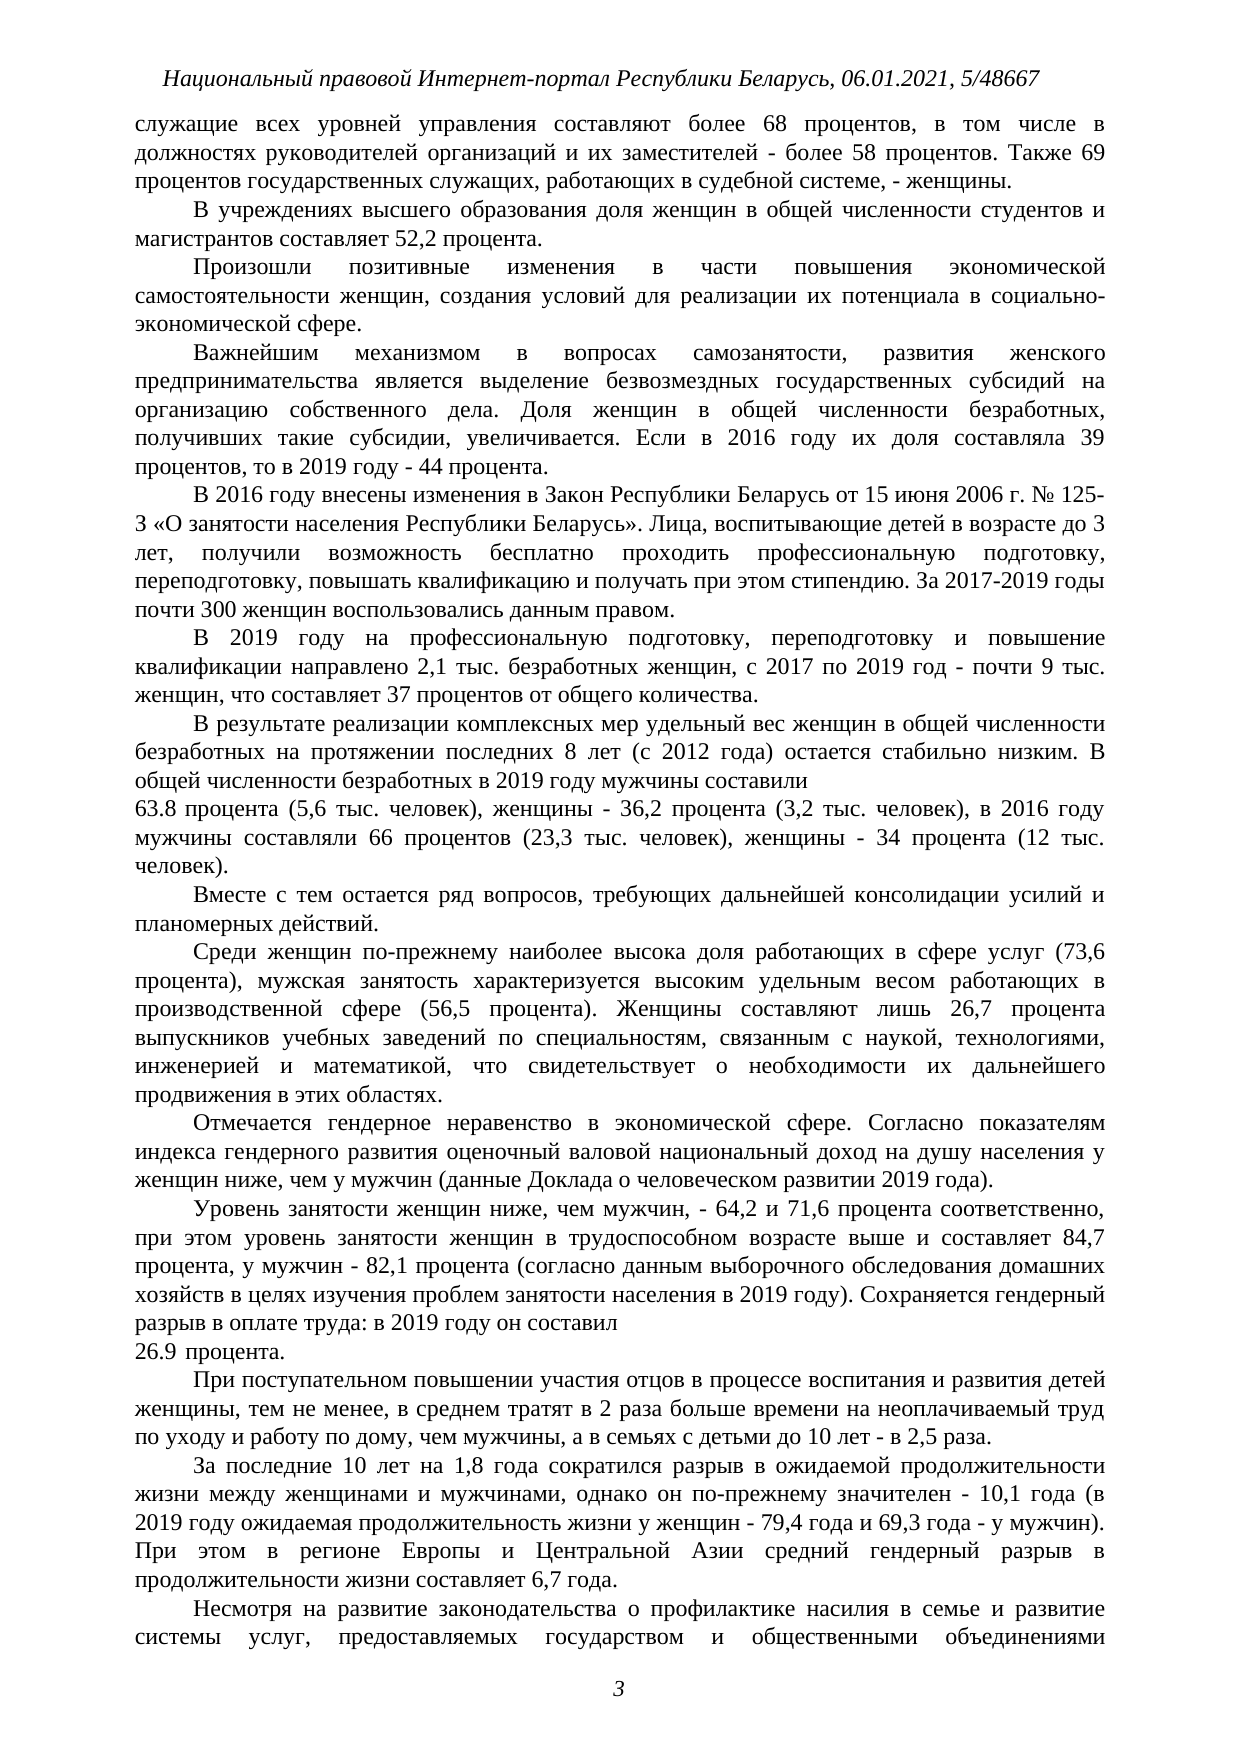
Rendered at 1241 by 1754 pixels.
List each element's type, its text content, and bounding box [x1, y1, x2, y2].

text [134, 109, 1107, 194]
list процента (5,6 тыс. человек), женщины - 36,2 процента (3,2 тыс. человек), в 2016 году мужчины составляли 66 процентов (23,3 тыс. человек), женщины - 34 процента (12 тыс. человек). [134, 794, 1107, 879]
text Среди женщин по-прежнему наиболее высока доля работающих в сфере услуг (73,6 процента), мужская занятость характеризуется высоким удельным весом работающих в производственной сфере (56,5 процента). Женщины составляют лишь 26,7 процента выпускников учебных заведений по специальностям, связанным с наукой, технологиями, инженерией и математикой, что свидетельствует о необходимости их дальнейшего продвижения в этих областях. [134, 937, 1107, 1108]
text Произошли позитивные изменения в части повышения экономической самостоятельности женщин, создания условий для реализации их потенциала в социально-экономической сфере. [134, 252, 1107, 337]
text В 2019 году на профессиональную подготовку, переподготовку и повышение квалификации направлено 2,1 тыс. безработных женщин, с 2017 по 2019 год - почти 9 тыс. женщин, что составляет 37 процентов от общего количества. [134, 623, 1107, 708]
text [134, 1593, 1107, 1650]
text Уровень занятости женщин ниже, чем мужчин, - 64,2 и 71,6 процента соответственно, при этом уровень занятости женщин в трудоспособном возрасте выше и составляет 84,7 процента, у мужчин - 82,1 процента (согласно данным выборочного обследования домашних хозяйств в целях изучения проблем занятости населения в 2019 году). Сохраняется гендерный разрыв в оплате труда: в 2019 году он составил [134, 1193, 1107, 1336]
text В результате реализации комплексных мер удельный вес женщин в общей численности безработных на протяжении последних 8 лет (с 2012 года) остается стабильно низким. В общей численности безработных в 2019 году мужчины составили [134, 708, 1107, 794]
text Вместе с тем остается ряд вопросов, требующих дальнейшей консолидации усилий и планомерных действий. [134, 879, 1107, 937]
text Отмечается гендерное неравенство в экономической сфере. Согласно показателям индекса гендерного развития оценочный валовой национальный доход на душу населения у женщин ниже, чем у мужчин (данные Доклада о человеческом развитии 2019 года). [134, 1108, 1107, 1193]
text При поступательном повышении участия отцов в процессе воспитания и развития детей женщины, тем не менее, в среднем тратят в 2 раза больше времени на неоплачиваемый труд по уходу и работу по дому, чем мужчины, а в семьях с детьми до 10 лет - в 2,5 раза. [134, 1365, 1107, 1450]
text В 2016 году внесены изменения в Закон Республики Беларусь от 15 июня 2006 г. № 125-З «О занятости населения Республики Беларусь». Лица, воспитывающие детей в возрасте до 3 лет, получили возможность бесплатно проходить профессиональную подготовку, переподготовку, повышать квалификацию и получать при этом стипендию. За 2017-2019 годы почти 300 женщин воспользовались данным правом. [134, 480, 1107, 623]
list процента. [134, 1336, 1109, 1365]
text Важнейшим механизмом в вопросах самозанятости, развития женского предпринимательства является выделение безвозмездных государственных субсидий на организацию собственного дела. Доля женщин в общей численности безработных, получивших такие субсидии, увеличивается. Если в 2016 году их доля составляла 39 процентов, то в 2019 году - 44 процента. [134, 337, 1107, 480]
text За последние 10 лет на 1,8 года сократился разрыв в ожидаемой продолжительности жизни между женщинами и мужчинами, однако он по-прежнему значителен - 10,1 года (в 2019 году ожидаемая продолжительность жизни у женщин - 79,4 года и 69,3 года - у мужчин). При этом в регионе Европы и Центральной Азии средний гендерный разрыв в продолжительности жизни составляет 6,7 года. [134, 1450, 1107, 1593]
text В учреждениях высшего образования доля женщин в общей численности студентов и магистрантов составляет 52,2 процента. [134, 194, 1107, 252]
